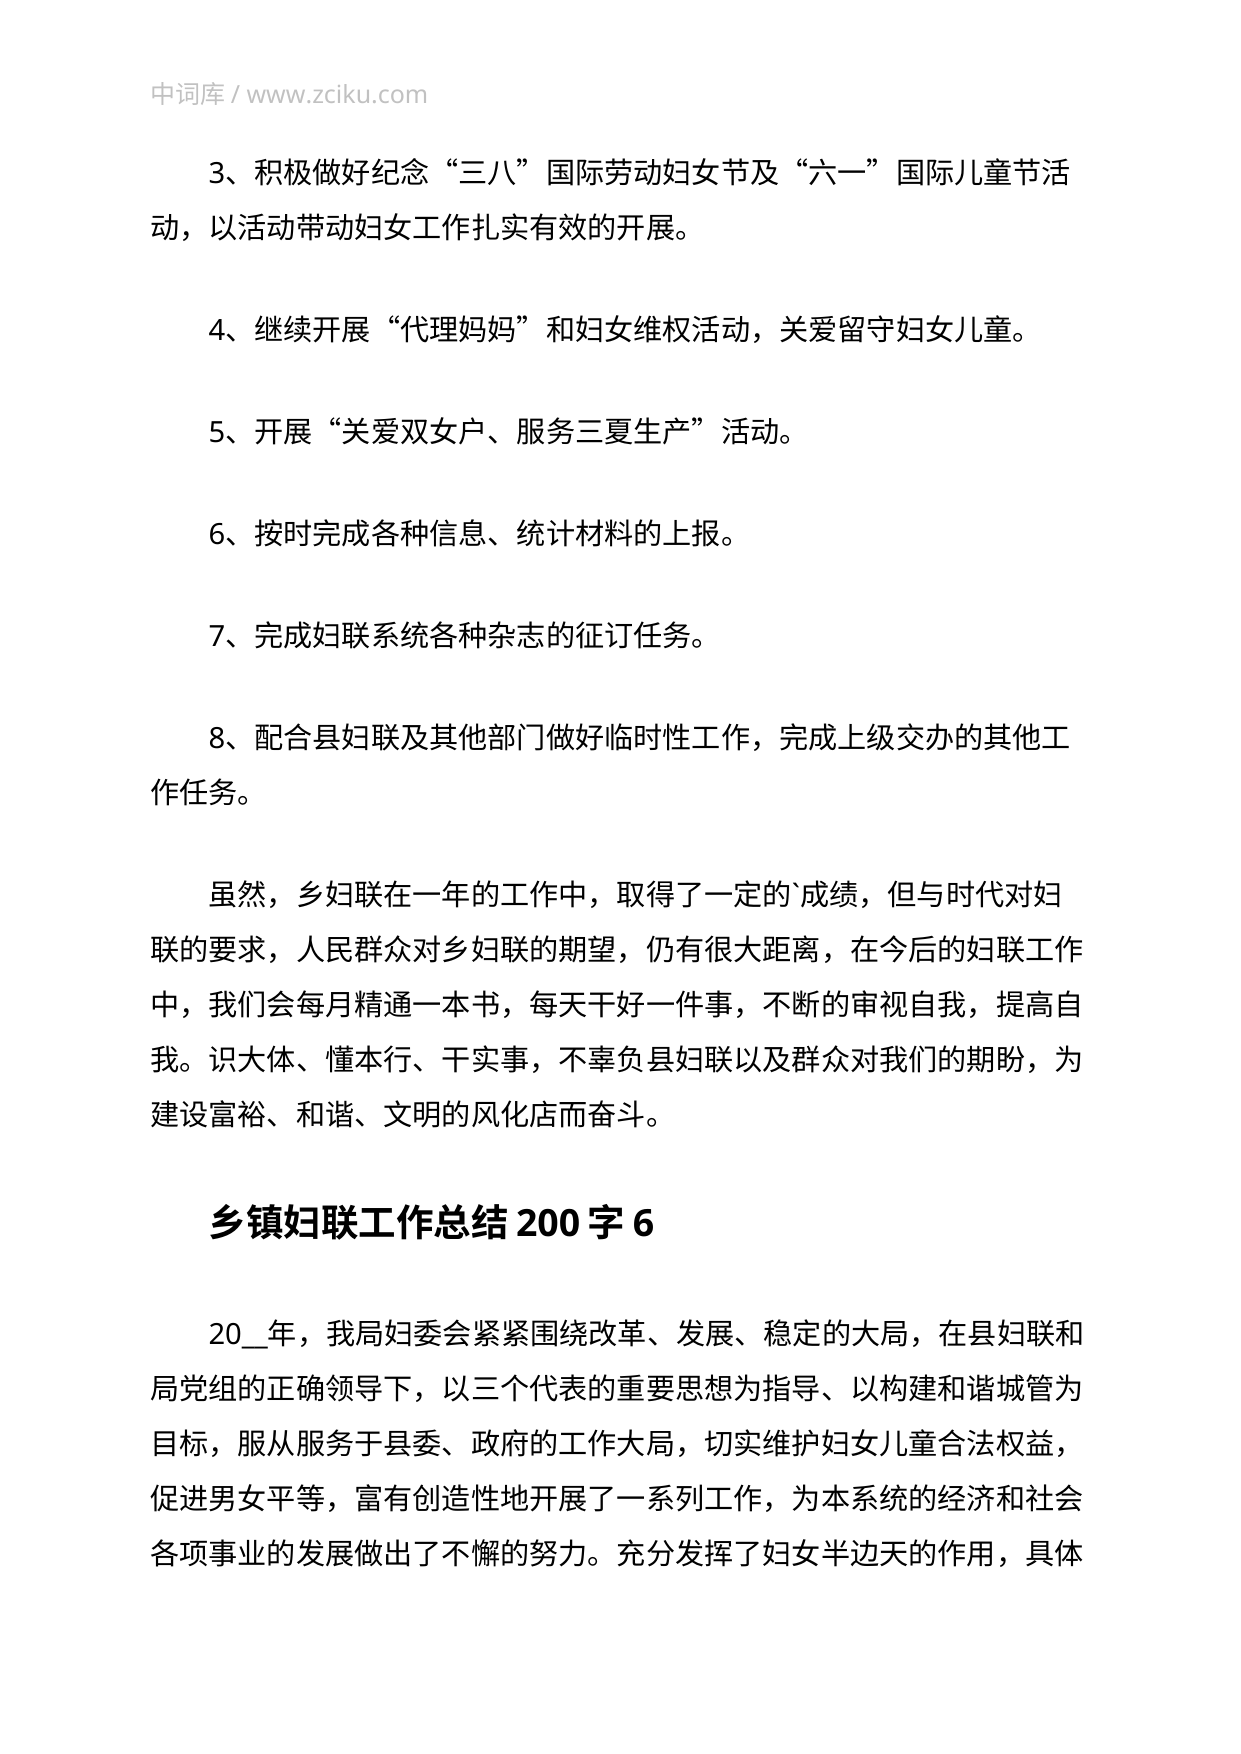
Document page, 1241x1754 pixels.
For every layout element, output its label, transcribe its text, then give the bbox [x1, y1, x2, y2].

text 8、配合县妇联及其他部门做好临时性工作，完成上级交办的其他工作任务。 [150, 715, 1090, 812]
text 虽然，乡妇联在一年的工作中，取得了一定的`成绩，但与时代对妇联的要求，人民群众对乡妇联的期望，仍有很大距离，在今后的妇联工作中，我们会每月精通一本书，每天干好一件事，不断的审视自我，提高自我。识大体、懂本行、干实事，不辜负县妇联以及群众对我们的期盼，为建设富裕、和谐、文明的风化店而奋斗。 [150, 871, 1090, 1133]
text 乡镇妇联工作总结200字6 [150, 1193, 1090, 1247]
text 5、开展“关爱双女户、服务三夏生产”活动。 [150, 409, 1090, 451]
text 3、积极做好纪念“三八”国际劳动妇女节及“六一”国际儿童节活动，以活动带动妇女工作扎实有效的开展。 [150, 150, 1090, 247]
text 7、完成妇联系统各种杂志的征订任务。 [150, 613, 1090, 655]
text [150, 1311, 1090, 1572]
text 6、按时完成各种信息、统计材料的上报。 [150, 511, 1090, 553]
text 4、继续开展“代理妈妈”和妇女维权活动，关爱留守妇女儿童。 [150, 307, 1090, 349]
